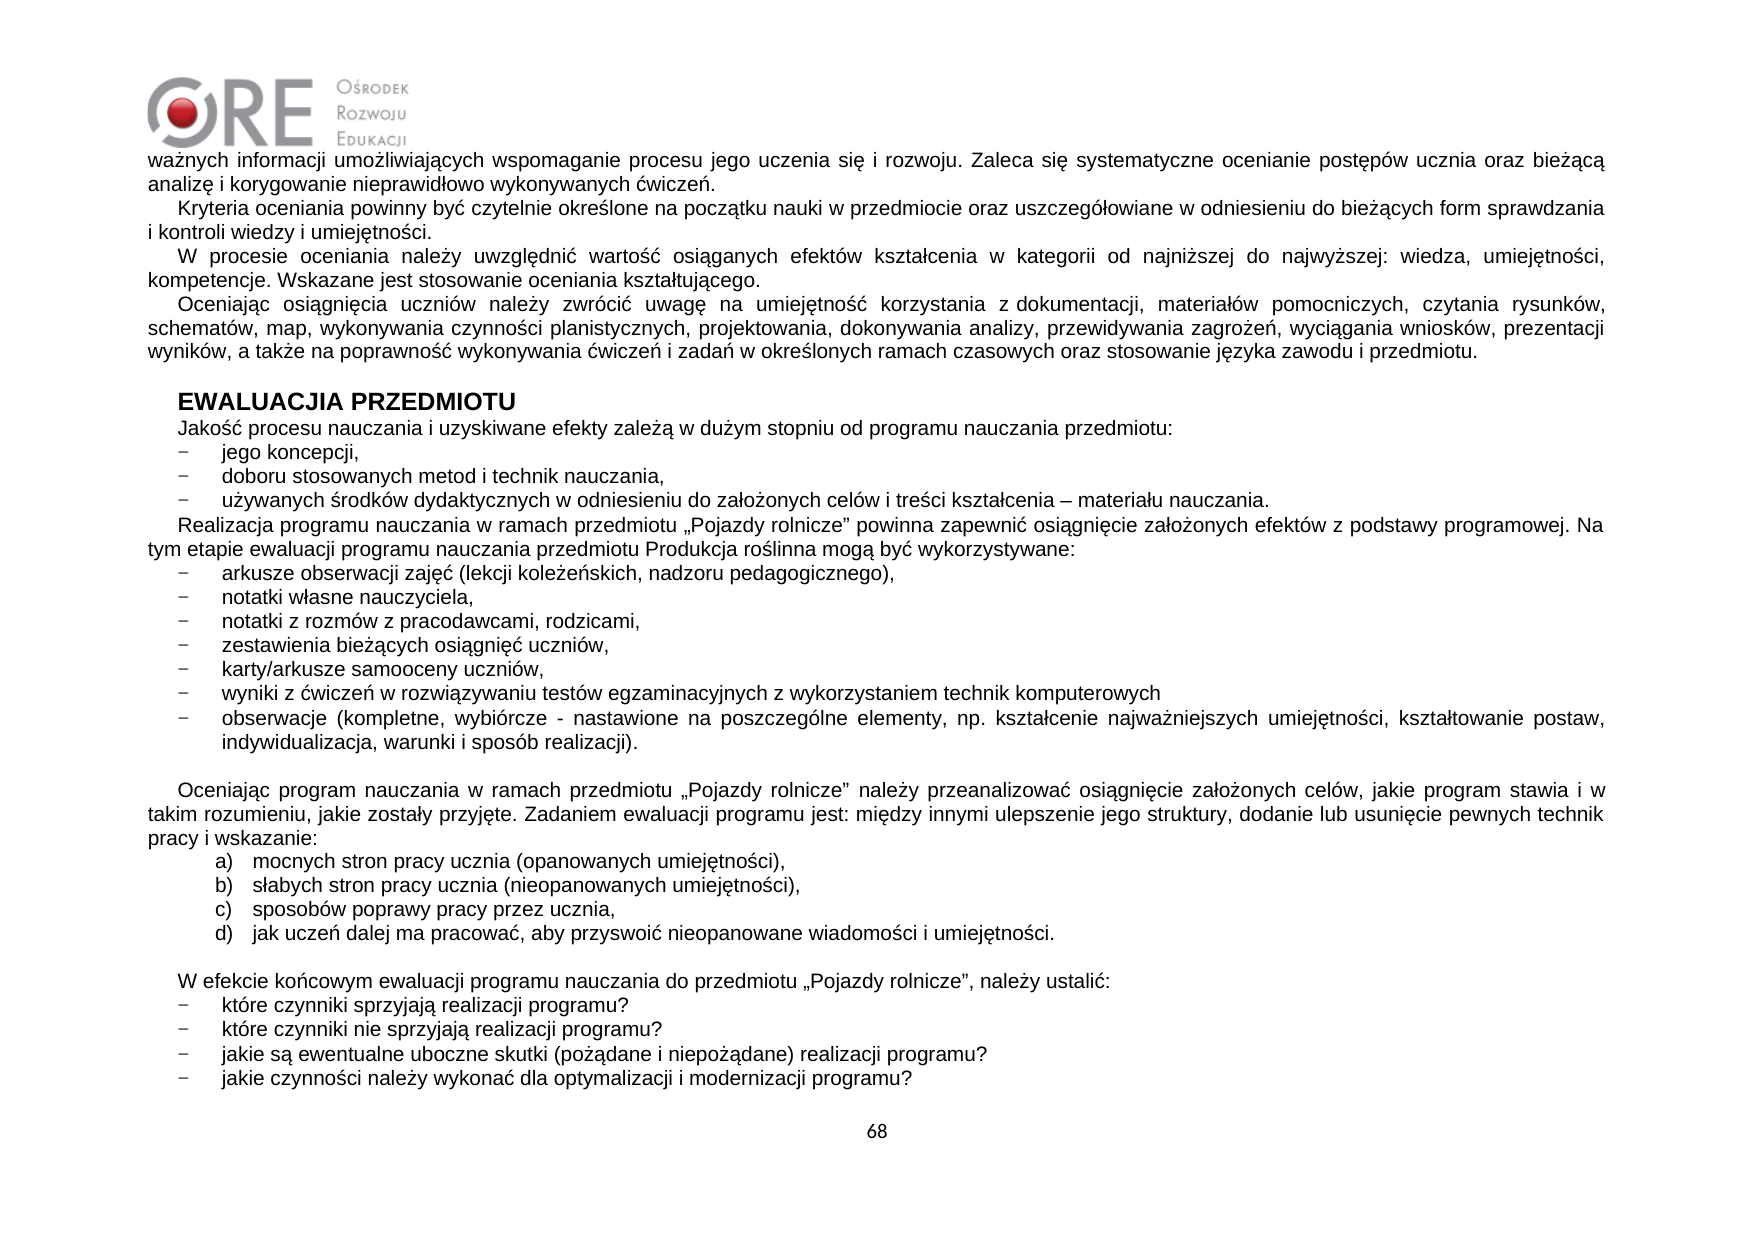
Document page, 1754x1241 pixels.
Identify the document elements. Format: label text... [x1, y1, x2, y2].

text EWALUACJIA PRZEDMIOTU [148, 387, 1606, 416]
list które czynniki nie sprzyjają realizacji programu? [177, 1017, 1606, 1041]
list które czynniki sprzyjają realizacji programu? [177, 993, 1606, 1017]
list wyniki z ćwiczeń w rozwiązywaniu testów egzaminacyjnych z wykorzystaniem technik komputerowych [177, 681, 1606, 705]
text Oceniając program nauczania w ramach przedmiotu „Pojazdy rolnicze” należy przeanalizować osiągnięcie założonych celów, jakie program stawia i w takim rozumieniu, jakie zostały przyjęte. Zadaniem ewaluacji programu jest: między innymi ulepszenie jego struktury, dodanie lub usunięcie pewnych technik pracy i wskazanie: [148, 777, 1606, 849]
text Oceniając osiągnięcia uczniów należy zwrócić uwagę na umiejętność korzystania z dokumentacji, materiałów pomocniczych, czytania rysunków, schematów, map, wykonywania czynności planistycznych, projektowania, dokonywania analizy, przewidywania zagrożeń, wyciągania wniosków, prezentacji wyników, a także na poprawność wykonywania ćwiczeń i zadań w określonych ramach czasowych oraz stosowanie języka zawodu i przedmiotu. [148, 291, 1606, 363]
picture [147, 76, 409, 148]
text Jakość procesu nauczania i uzyskiwane efekty zależą w dużym stopniu od programu nauczania przedmiotu: [148, 416, 1606, 440]
list jak uczeń dalej ma pracować, aby przyswoić nieopanowane wiadomości i umiejętności. [215, 921, 1606, 945]
text Kryteria oceniania powinny być czytelnie określone na początku nauki w przedmiocie oraz uszczegółowiane w odniesieniu do bieżących form sprawdzania i kontroli wiedzy i umiejętności. [148, 196, 1606, 243]
list karty/arkusze samooceny uczniów, [177, 657, 1606, 681]
list mocnych stron pracy ucznia (opanowanych umiejętności), [215, 849, 1606, 873]
list arkusze obserwacji zajęć (lekcji koleżeńskich, nadzoru pedagogicznego), [177, 560, 1606, 584]
list jego koncepcji, [177, 440, 1606, 464]
list zestawienia bieżących osiągnięć uczniów, [177, 633, 1606, 657]
text Realizacja programu nauczania w ramach przedmiotu „Pojazdy rolnicze” powinna zapewnić osiągnięcie założonych efektów z podstawy programowej. Na tym etapie ewaluacji programu nauczania przedmiotu Produkcja roślinna mogą być wykorzystywane: [148, 512, 1606, 560]
list słabych stron pracy ucznia (nieopanowanych umiejętności), [215, 873, 1606, 897]
list doboru stosowanych metod i technik nauczania, [177, 464, 1606, 488]
list jakie czynności należy wykonać dla optymalizacji i modernizacji programu? [177, 1066, 1606, 1090]
list obserwacje (kompletne, wybiórcze - nastawione na poszczególne elementy, np. kształcenie najważniejszych umiejętności, kształtowanie postaw, indywidualizacja, warunki i sposób realizacji). [177, 705, 1606, 753]
list notatki własne nauczyciela, [177, 584, 1606, 609]
list używanych środków dydaktycznych w odniesieniu do założonych celów i treści kształcenia – materiału nauczania. [177, 488, 1606, 512]
list jakie są ewentualne uboczne skutki (pożądane i niepożądane) realizacji programu? [177, 1041, 1606, 1066]
text W efekcie końcowym ewaluacji programu nauczania do przedmiotu „Pojazdy rolnicze”, należy ustalić: [148, 969, 1606, 993]
text W procesie oceniania należy uwzględnić wartość osiąganych efektów kształcenia w kategorii od najniższej do najwyższej: wiedza, umiejętności, kompetencje. Wskazane jest stosowanie oceniania kształtującego. [148, 243, 1606, 291]
list sposobów poprawy pracy przez ucznia, [215, 897, 1606, 921]
list notatki z rozmów z pracodawcami, rodzicami, [177, 609, 1606, 633]
